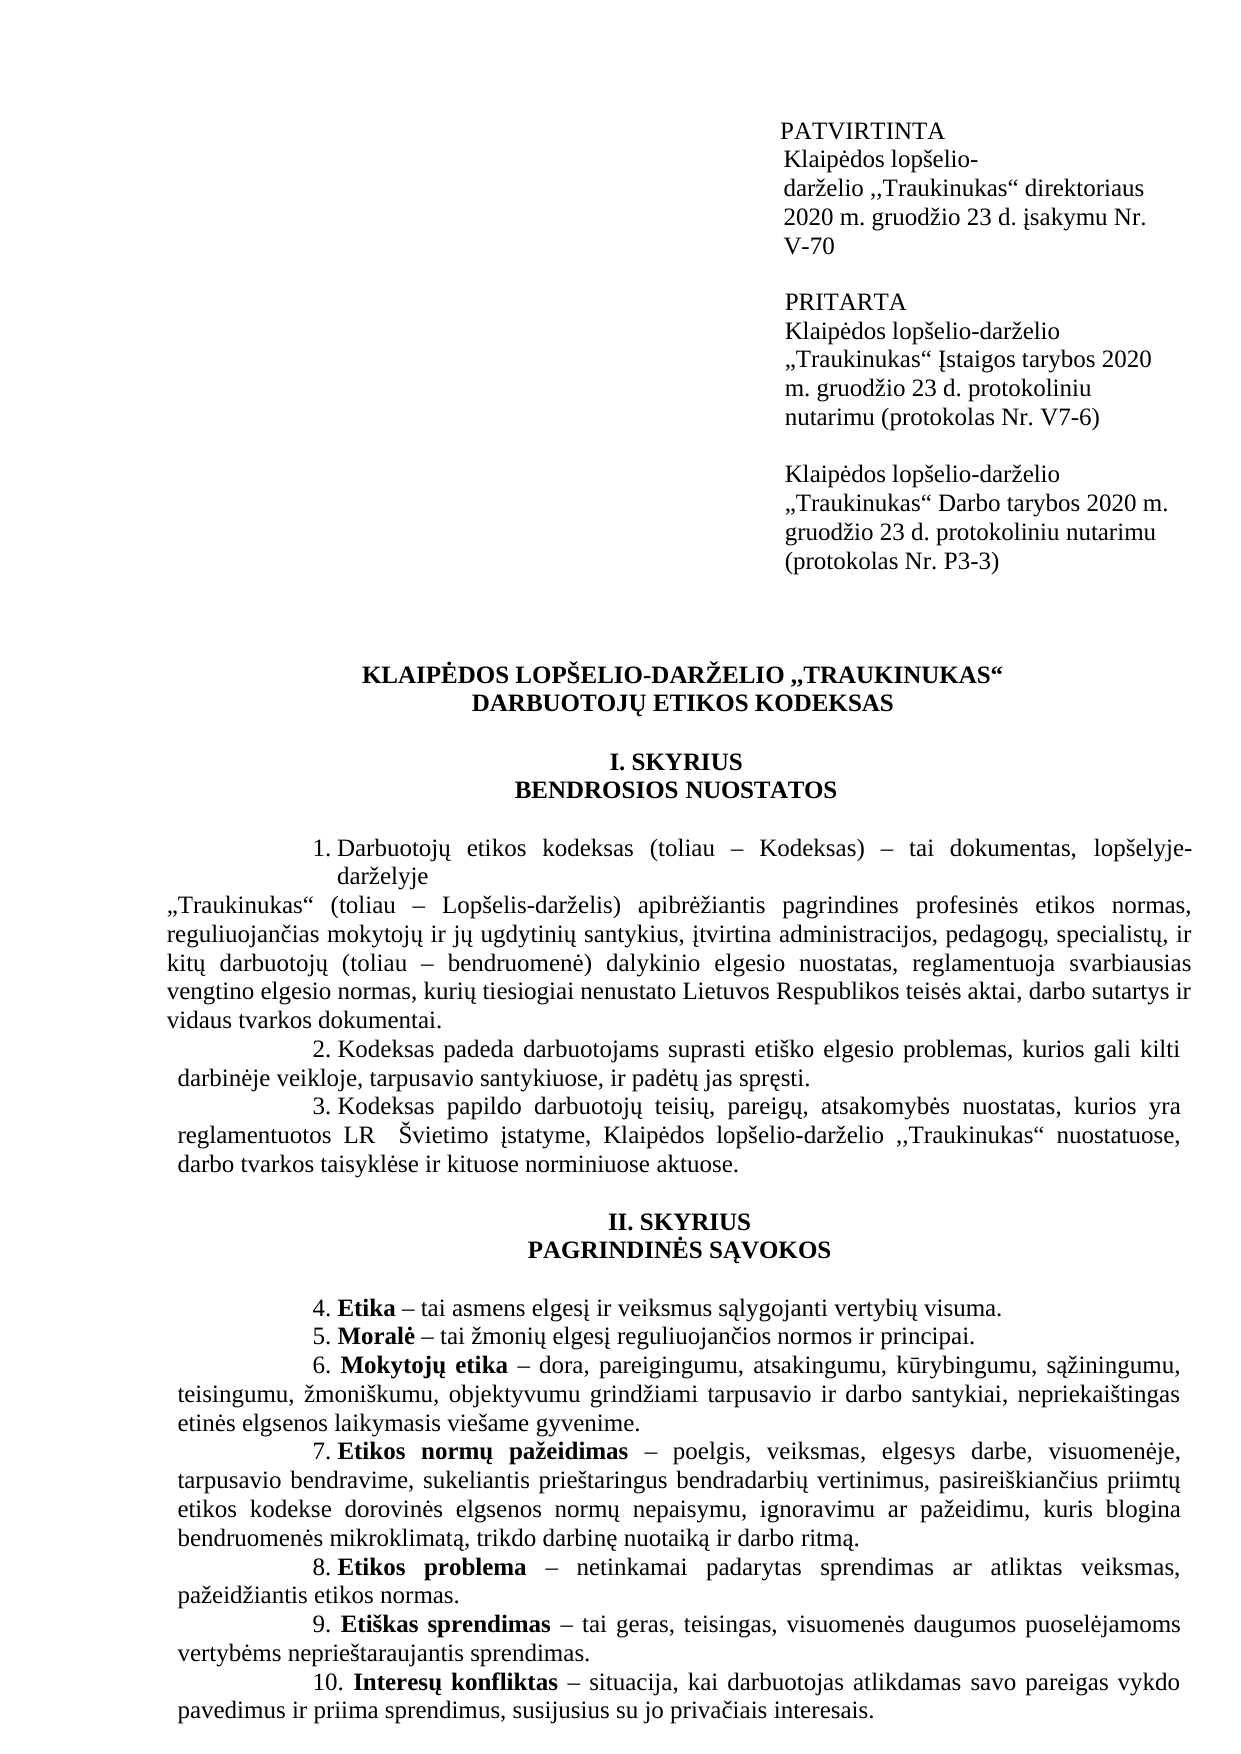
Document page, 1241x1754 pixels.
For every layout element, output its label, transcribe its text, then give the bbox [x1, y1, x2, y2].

list BENDROSIOS NUOSTATOS [167, 776, 1185, 804]
text gruodžio 23 d. protokoliniu nutarimu [784, 517, 1174, 546]
subtitle KLAIPĖDOS LOPŠELIO-DARŽELIO ,,TRAUKINUKAS“ DARBUOTOJŲ ETIKOS KODEKSAS [332, 661, 1033, 717]
list Etika – tai asmens elgesį ir veiksmus sąlygojanti vertybių visuma. [312, 1293, 1192, 1321]
list Kodeksas padeda darbuotojams suprasti etiško elgesio problemas, kurios gali kilti darbinėje veikloje, tarpusavio santykiuose, ir padėtų jas spręsti. [177, 1034, 1181, 1091]
text Klaipėdos lopšelio-darželio ,,Traukinukas“ direktoriaus 2020 m. gruodžio 23 d. įsakymu Nr. V-70 [783, 144, 1174, 259]
subtitle II. SKYRIUS [167, 1207, 1192, 1236]
list Etikos problema – netinkamai padarytas sprendimas ar atliktas veiksmas, pažeidžiantis etikos normas. [177, 1552, 1181, 1609]
list „Traukinukas“ (toliau – Lopšelis-darželis) apibrėžiantis pagrindines profesinės etikos normas, reguliuojančias mokytojų ir jų ugdytinių santykius, įtvirtina administracijos, pedagogų, specialistų, ir kitų darbuotojų (toliau – bendruomenė) dalykinio elgesio nuostatas, reglamentuoja svarbiausias vengtino elgesio normas, kurių tiesiogiai nenustato Lietuvos Respublikos teisės aktai, darbo sutartys ir vidaus tvarkos dokumentai. [167, 890, 1192, 1034]
list Moralė – tai žmonių elgesį reguliuojančios normos ir principai. [312, 1321, 1192, 1350]
text Klaipėdos lopšelio-darželio „Traukinukas“ Įstaigos tarybos 2020 m. gruodžio 23 d. protokoliniu nutarimu (protokolas Nr. V7-6) [784, 316, 1174, 431]
text Klaipėdos lopšelio-darželio „Traukinukas“ Darbo tarybos 2020 m. [784, 459, 1192, 517]
list Darbuotojų etikos kodeksas (toliau – Kodeksas) – tai dokumentas, lopšelyje-darželyje [312, 833, 1192, 890]
text PATVIRTINTA [177, 116, 1192, 144]
list I. SKYRIUS [167, 747, 1185, 776]
list Interesų konfliktas – situacija, kai darbuotojas atlikdamas savo pareigas vykdo pavedimus ir priima sprendimus, susijusius su jo privačiais interesais. [177, 1667, 1181, 1724]
list Kodeksas papildo darbuotojų teisių, pareigų, atsakomybės nuostatas, kurios yra reglamentuotos LR Švietimo įstatyme, Klaipėdos lopšelio-darželio ,,Traukinukas“ nuostatuose, darbo tvarkos taisyklėse ir kituose norminiuose aktuose. [177, 1091, 1182, 1178]
text PRITARTA [784, 287, 1192, 316]
list Etikos normų pažeidimas – poelgis, veiksmas, elgesys darbe, visuomenėje, tarpusavio bendravime, sukeliantis prieštaringus bendradarbių vertinimus, pasireiškiančius priimtų etikos kodekse dorovinės elgsenos normų nepaisymu, ignoravimu ar pažeidimu, kuris blogina bendruomenės mikroklimatą, trikdo darbinę nuotaiką ir darbo ritmą. [177, 1436, 1182, 1551]
list Mokytojų etika – dora, pareigingumu, atsakingumu, kūrybingumu, sąžiningumu, teisingumu, žmoniškumu, objektyvumu grindžiami tarpusavio ir darbo santykiai, nepriekaištingas etinės elgsenos laikymasis viešame gyvenime. [177, 1350, 1181, 1436]
list Etiškas sprendimas – tai geras, teisingas, visuomenės daugumos puoselėjamoms vertybėms neprieštaraujantis sprendimas. [177, 1609, 1182, 1667]
text (protokolas Nr. P3-3) [784, 546, 1192, 574]
subtitle PAGRINDINĖS SĄVOKOS [167, 1236, 1192, 1264]
